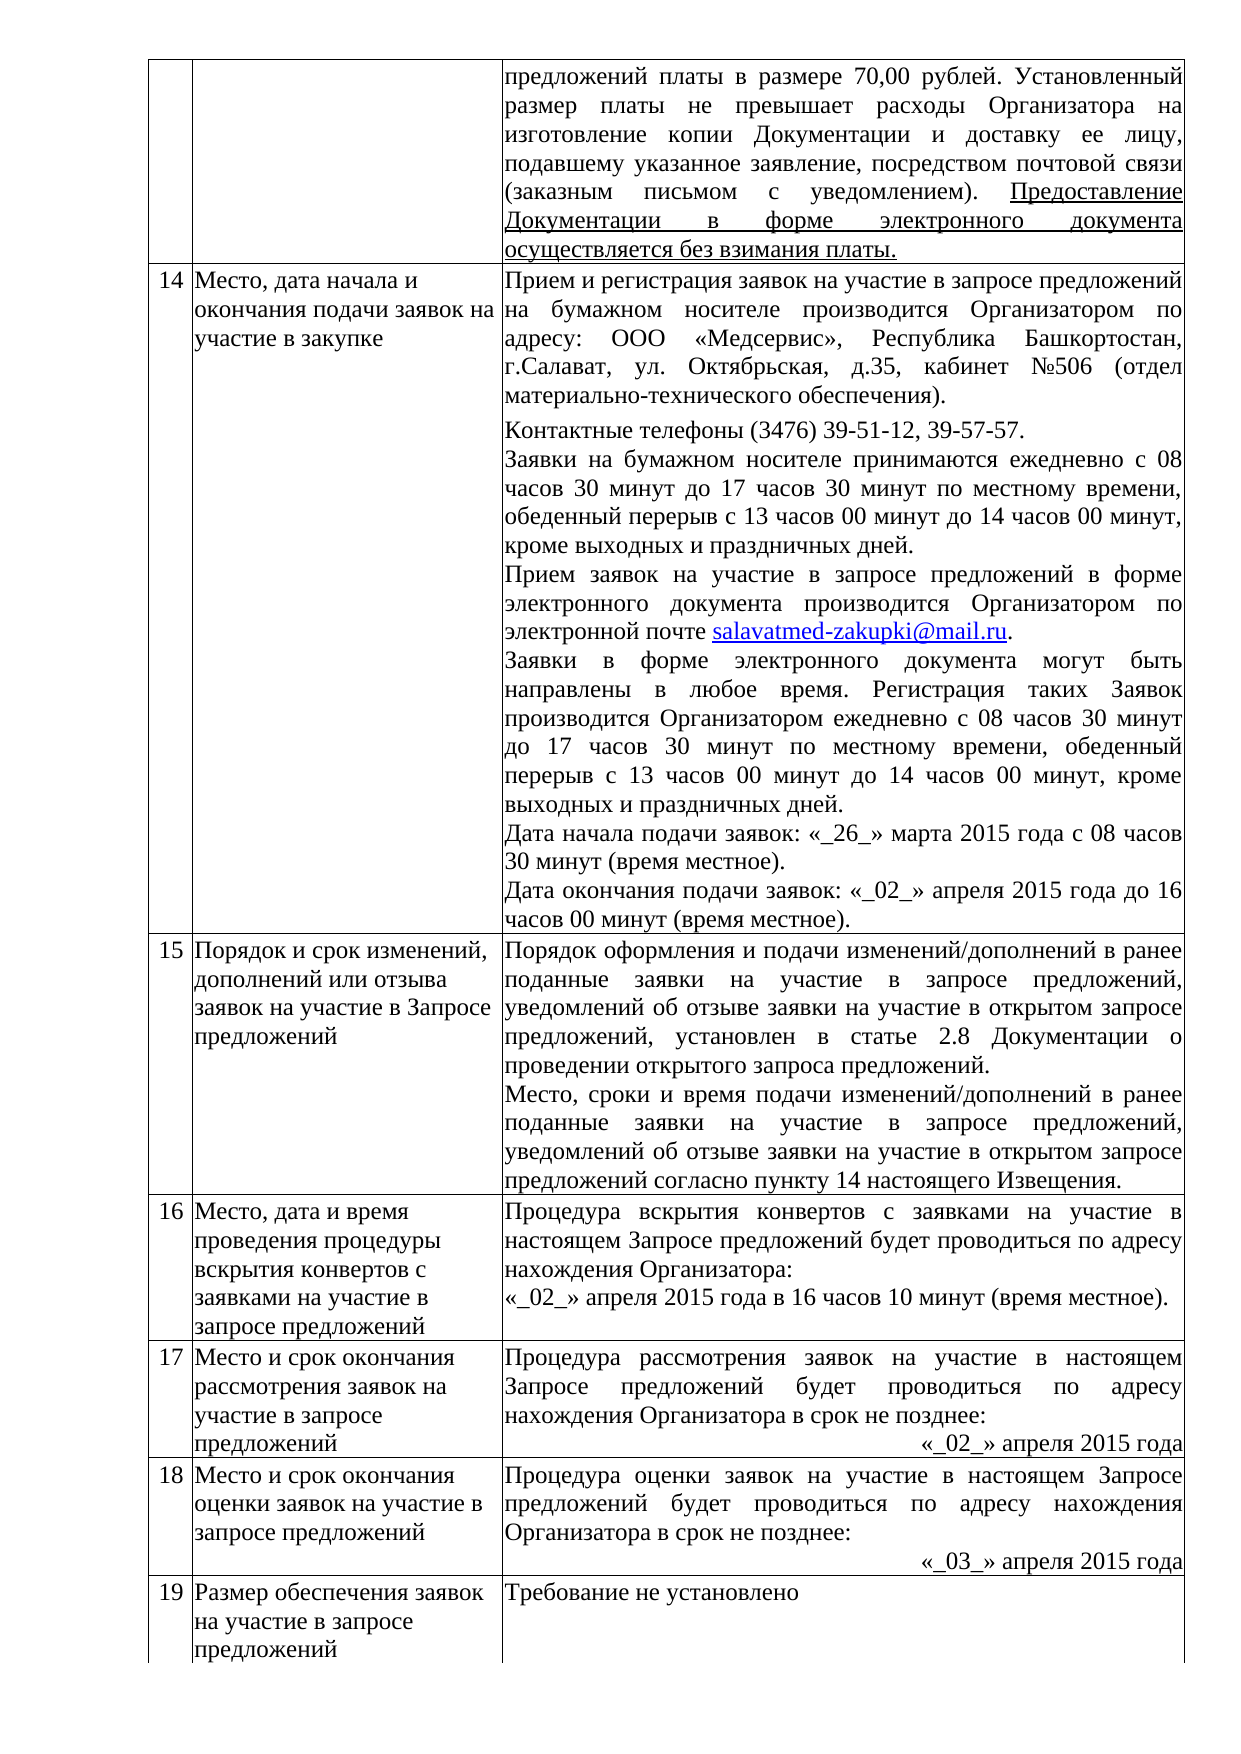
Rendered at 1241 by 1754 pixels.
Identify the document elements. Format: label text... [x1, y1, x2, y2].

table_cell Процедура оценки заявок на участие в настоящем Запросе предложений будет проводиться по адресу нахождения Организатора в срок не позднее: «_03_» апреля 2015 года [503, 1458, 1184, 1575]
table_cell Размер обеспечения заявок на участие в запросе предложений [193, 1576, 502, 1663]
table_cell Место и срок окончания оценки заявок на участие в запросе предложений [193, 1458, 502, 1575]
table_cell Процедура вскрытия конвертов с заявками на участие в настоящем Запросе предложений будет проводиться по адресу нахождения Организатора: «_02_» апреля 2015 года в 16 часов 10 минут (время местное). [503, 1195, 1184, 1340]
table_cell Место и срок окончания рассмотрения заявок на участие в запросе предложений [193, 1341, 502, 1457]
table_cell 19 [149, 1576, 192, 1663]
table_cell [503, 1576, 1184, 1663]
table_cell Место, дата начала и окончания подачи заявок на участие в закупке [193, 264, 502, 933]
table_cell Порядок и срок изменений, дополнений или отзыва заявок на участие в Запросе предложений [193, 934, 502, 1194]
table_cell 17 [149, 1341, 192, 1457]
table_cell 16 [149, 1195, 192, 1340]
table_cell 15 [149, 934, 192, 1194]
table_cell Процедура рассмотрения заявок на участие в настоящем Запросе предложений будет проводиться по адресу нахождения Организатора в срок не позднее: «_02_» апреля 2015 года [503, 1341, 1184, 1457]
table_cell Прием и регистрация заявок на участие в запросе предложений на бумажном носителе производится Организатором по адресу: ООО «Медсервис», Республика Башкортостан, г.Салават, ул. Октябрьская, д.35, кабинет №506 (отдел материально-технического обеспечения). Контактные телефоны (3476) 39-51-12, 39-57-57. Заявки на бумажном носителе принимаются ежедневно с 08 часов 30 минут до 17 часов 30 минут по местному времени, обеденный перерыв с 13 часов 00 минут до 14 часов 00 минут, кроме выходных и праздничных дней. Прием заявок на участие в запросе предложений в форме электронного документа производится Организатором по электронной почте salavatmed-zakupki@mail.ru. Заявки в форме электронного документа могут быть направлены в любое время. Регистрация таких Заявок производится Организатором ежедневно с 08 часов 30 минут до 17 часов 30 минут по местному времени, обеденный перерыв с 13 часов 00 минут до 14 часов 00 минут, кроме выходных и праздничных дней. Дата начала подачи заявок: «_26_» марта 2015 года с 08 часов 30 минут (время местное). Дата окончания подачи заявок: «_02_» апреля 2015 года до 16 часов 00 минут (время местное). [503, 264, 1184, 933]
table_cell 13 [149, 60, 192, 263]
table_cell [503, 60, 1184, 263]
table_cell Место, дата и время проведения процедуры вскрытия конвертов с заявками на участие в запросе предложений [193, 1195, 502, 1340]
table_cell 18 [149, 1458, 192, 1575]
table_cell 14 [149, 264, 192, 933]
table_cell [193, 60, 502, 263]
table_cell Порядок оформления и подачи изменений/дополнений в ранее поданные заявки на участие в запросе предложений, уведомлений об отзыве заявки на участие в открытом запросе предложений, установлен в статье 2.8 Документации о проведении открытого запроса предложений. Место, сроки и время подачи изменений/дополнений в ранее поданные заявки на участие в запросе предложений, уведомлений об отзыве заявки на участие в открытом запросе предложений согласно пункту 14 настоящего Извещения. [503, 934, 1184, 1194]
